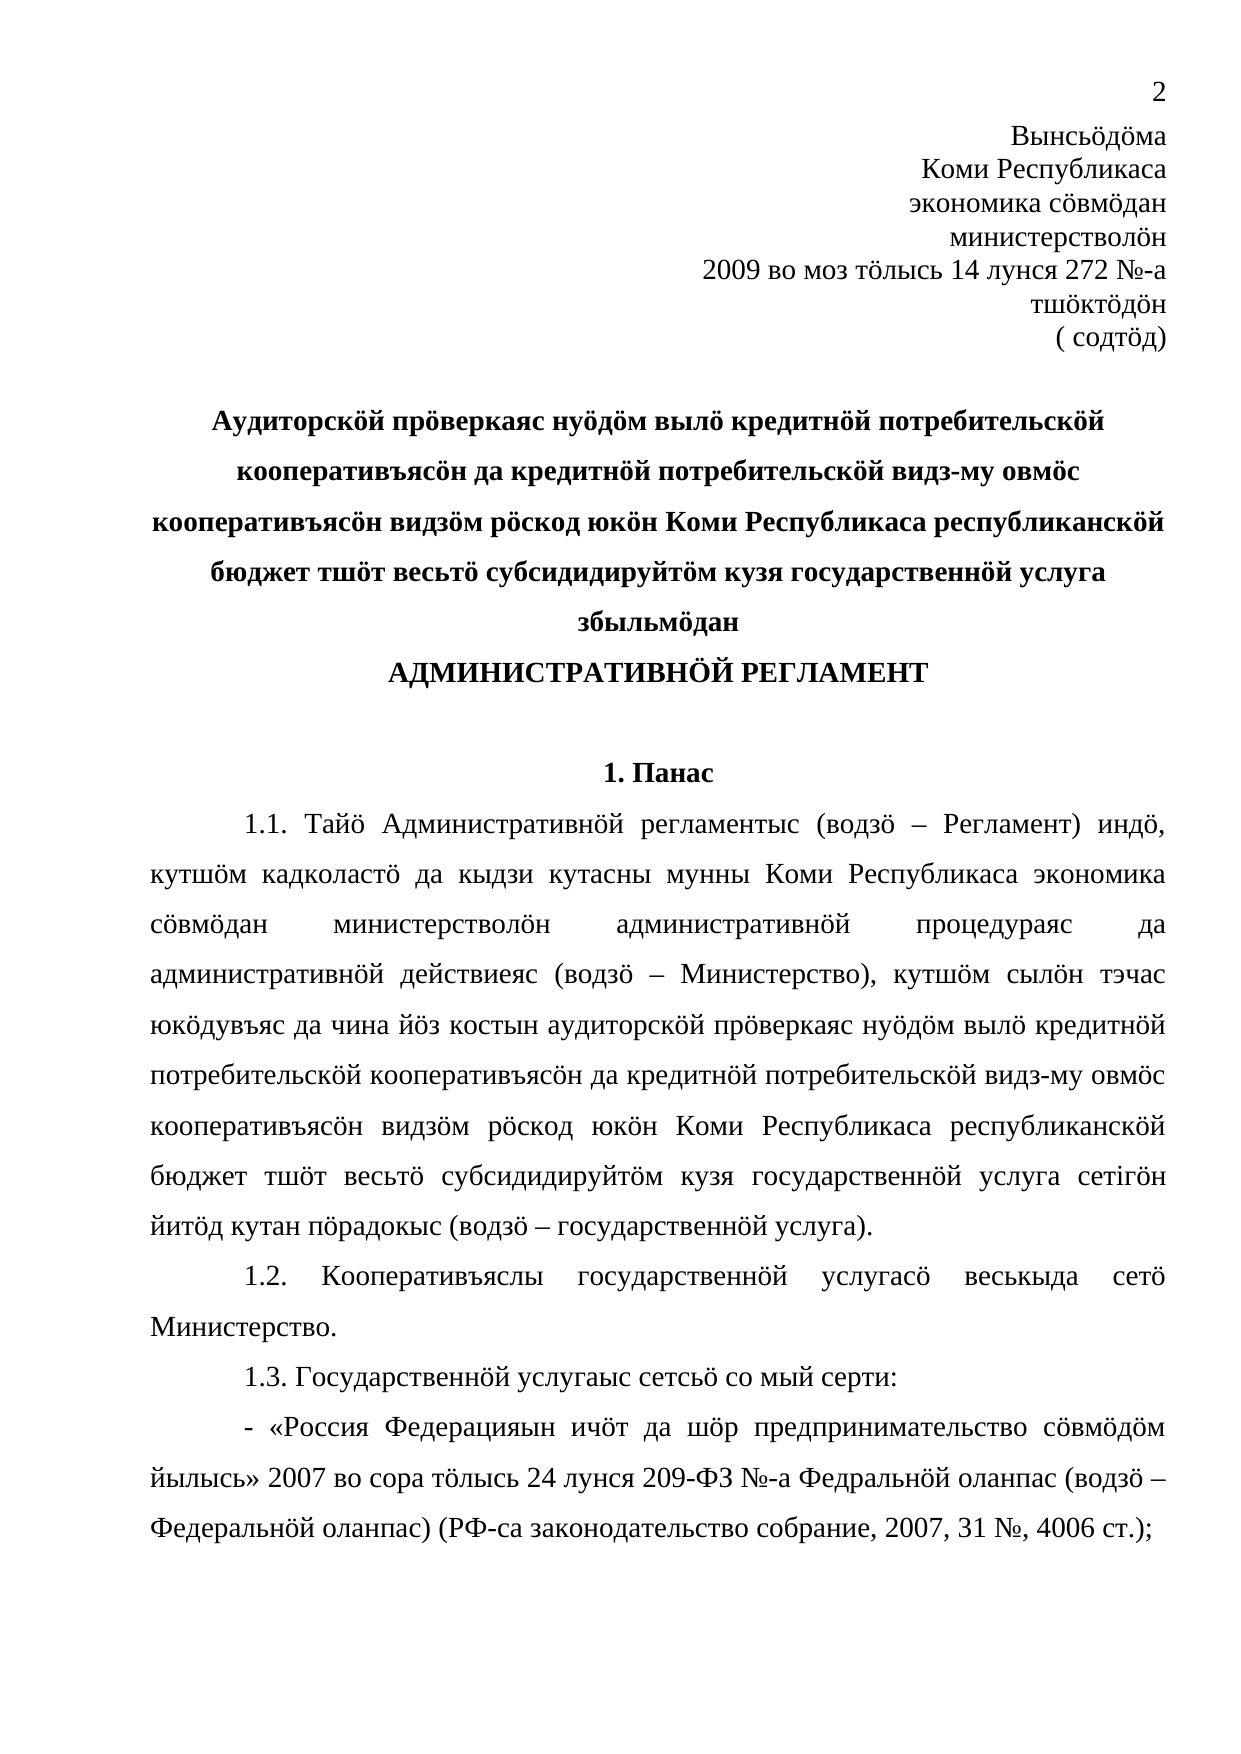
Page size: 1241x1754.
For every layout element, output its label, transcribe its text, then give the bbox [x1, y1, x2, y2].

text 2009 во моз тöлысь 14 лунся 272 №-а [150, 252, 1167, 286]
text 1.2. Кооперативъяслы государственнöй услугасö веськыда сетö Министерство. [150, 1258, 1167, 1342]
text 1.1. Тайö Административнöй регламентыс (водзö – Регламент) индö, кутшöм кадколастö да кыдзи кутасны мунны Коми Республикаса экономика сöвмöдан министерстволöн административнöй процедураяс да административнöй действиеяс (водзö – Министерство), кутшöм сылöн тэчас юкöдувъяс да чина йöз костын аудиторскöй прöверкаяс нуöдöм вылö кредитнöй потребительскöй кооперативъясöн да кредитнöй потребительскöй видз-му овмöс кооперативъясöн видзöм рöскод юкöн Коми Республикаса республиканскöй бюджет тшöт весьтö субсидидируйтöм кузя государственнöй услуга сетiгöн йитöд кутан пöрадокыс (водзö – государственнöй услуга). [150, 806, 1167, 1242]
text Аудиторскöй прöверкаяс нуöдöм вылö кредитнöй потребительскöй кооперативъясöн да кредитнöй потребительскöй видз-му овмöс кооперативъясöн видзöм рöскод юкöн Коми Республикаса республиканскöй бюджет тшöт весьтö субсидидируйтöм кузя государственнöй услуга збыльмöдан [150, 403, 1167, 638]
text экономика сöвмöдан [150, 185, 1167, 219]
text Коми Республикаса [150, 152, 1167, 185]
text министерстволöн [150, 219, 1167, 252]
text тшöктöдöн [150, 286, 1167, 319]
text Вынсьöдöма [150, 118, 1167, 152]
text - «Россия Федерацияын ичöт да шöр предпринимательство сöвмöдöм йылысь» 2007 во сора тöлысь 24 лунся 209-ФЗ №-а Федральнöй оланпас (водзö – Федеральнöй оланпас) (РФ-са законодательство собрание, 2007, 31 №, 4006 ст.); [150, 1409, 1167, 1544]
text ( содтöд) [150, 319, 1167, 353]
text 1. Панас [150, 755, 1167, 789]
text 1.3. Государственнöй услугаыс сетсьö со мый серти: [150, 1359, 1167, 1393]
text АДМИНИСТРАТИВНÖЙ РЕГЛАМЕНТ [150, 655, 1167, 688]
